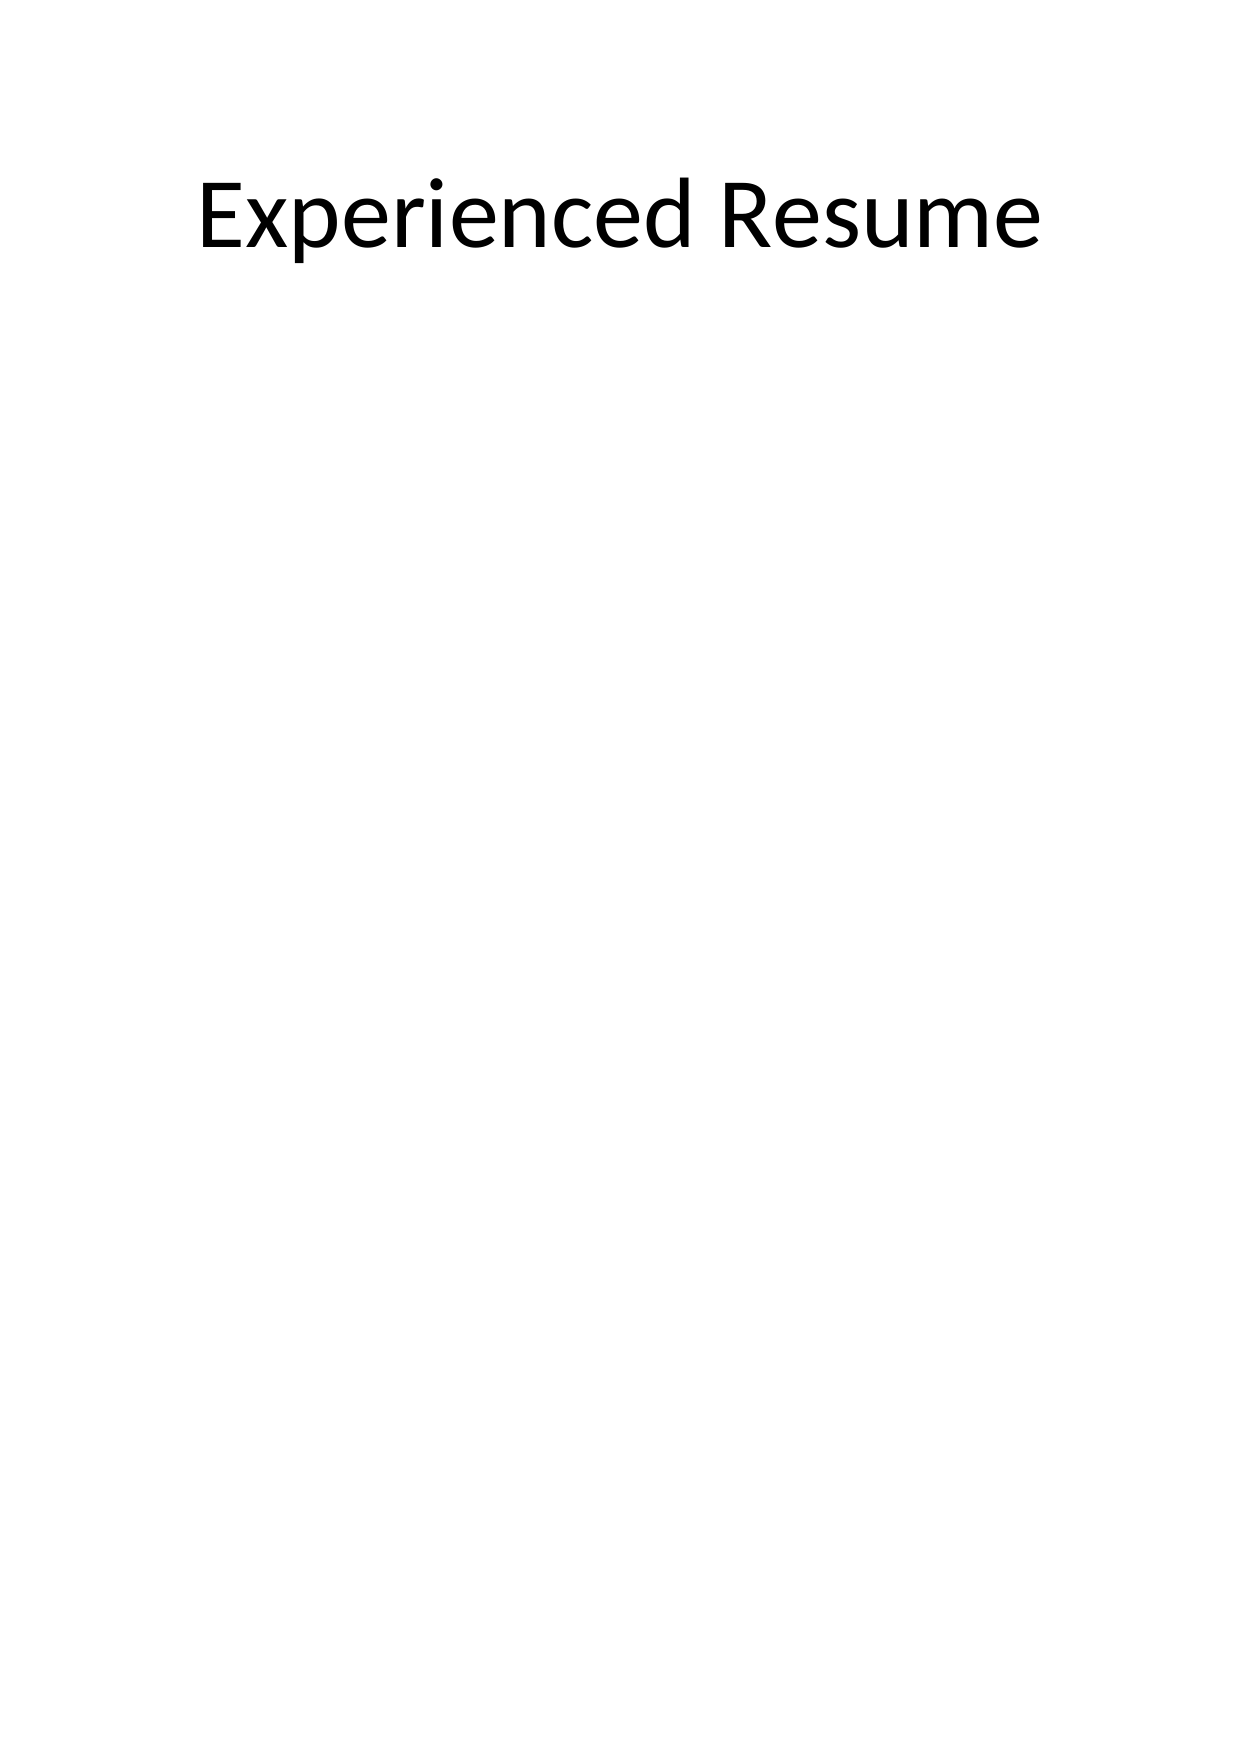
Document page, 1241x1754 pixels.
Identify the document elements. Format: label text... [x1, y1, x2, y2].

text Experienced Resume [150, 150, 1090, 272]
